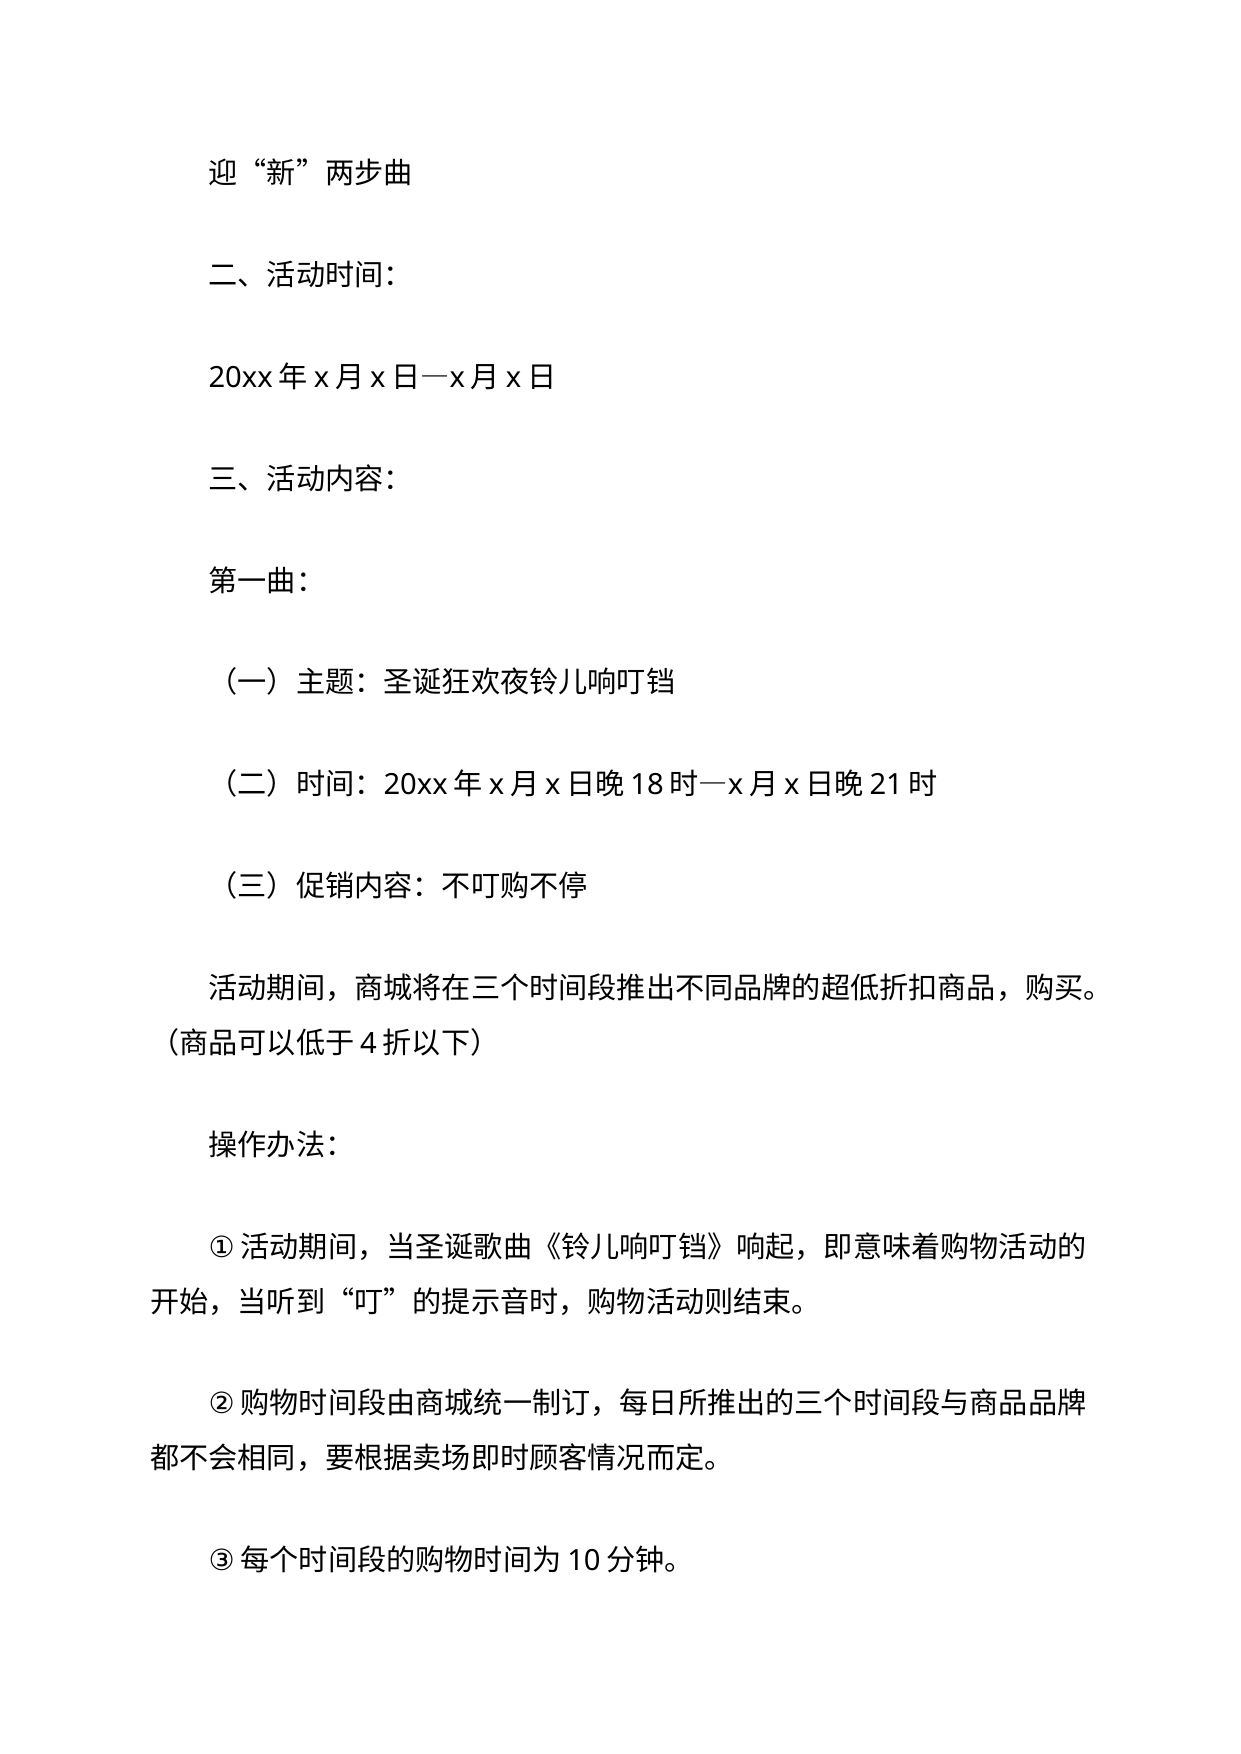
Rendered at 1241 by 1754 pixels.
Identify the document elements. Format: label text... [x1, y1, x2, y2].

text （二）时间：20xx年x月x日晚18时—x月x日晚21时 [150, 761, 1090, 803]
text 操作办法： [150, 1121, 1090, 1164]
text 迎“新”两步曲 [150, 150, 1090, 192]
text （一）主题：圣诞狂欢夜铃儿响叮铛 [150, 659, 1090, 701]
text ②购物时间段由商城统一制订，每日所推出的三个时间段与商品品牌都不会相同，要根据卖场即时顾客情况而定。 [150, 1380, 1090, 1477]
text 二、活动时间： [150, 252, 1090, 294]
text ①活动期间，当圣诞歌曲《铃儿响叮铛》响起，即意味着购物活动的开始，当听到“叮”的提示音时，购物活动则结束。 [150, 1223, 1090, 1321]
text 第一曲： [150, 557, 1090, 599]
text 三、活动内容： [150, 456, 1090, 498]
text 活动期间，商城将在三个时间段推出不同品牌的超低折扣商品，购买。（商品可以低于4折以下） [150, 964, 1090, 1062]
text （三）促销内容：不叮购不停 [150, 863, 1090, 905]
text ③每个时间段的购物时间为10分钟。 [150, 1537, 1090, 1579]
text 20xx年x月x日—x月x日 [150, 353, 1090, 396]
